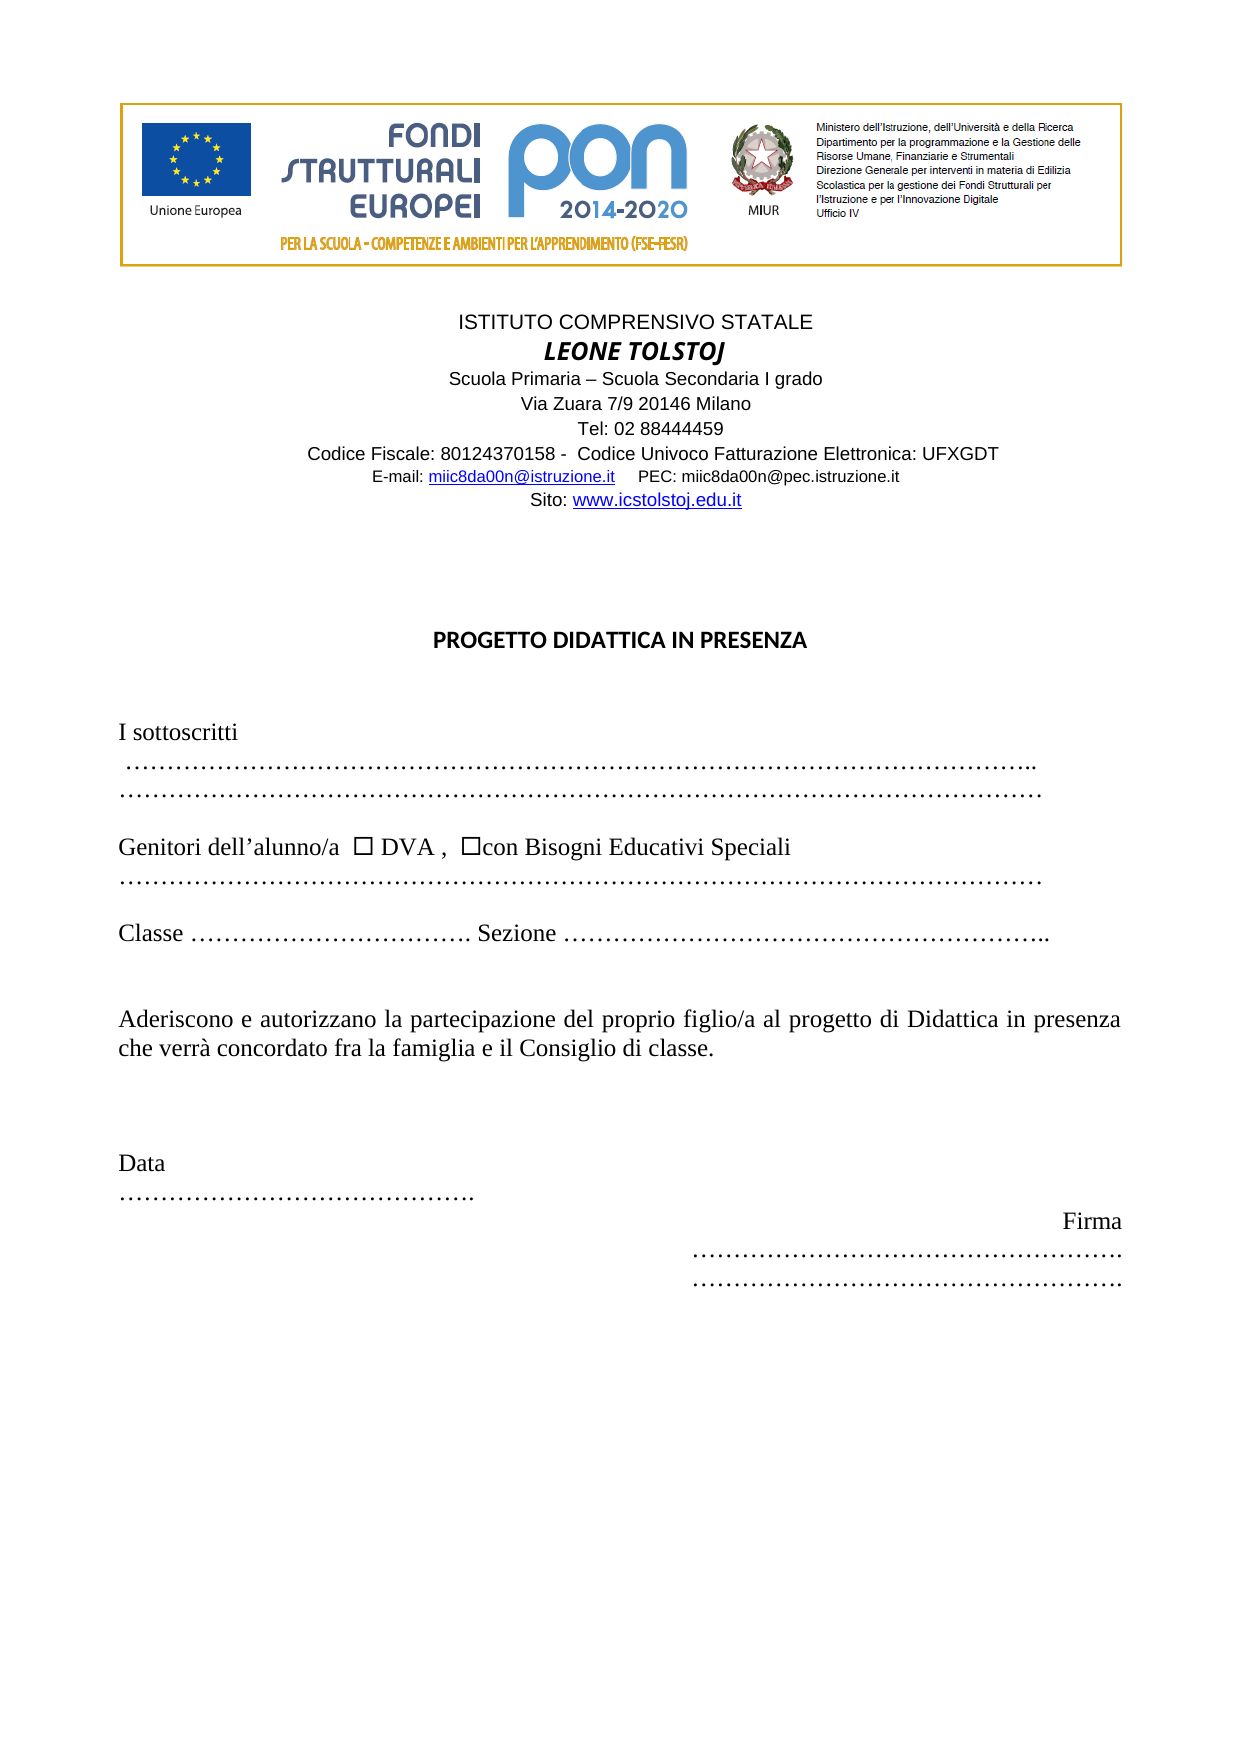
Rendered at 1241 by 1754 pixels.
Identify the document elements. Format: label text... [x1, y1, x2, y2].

text Firma [118, 1206, 1122, 1234]
text Data [118, 1148, 1122, 1177]
text PROGETTO DIDATTICA IN PRESENZA [118, 624, 1122, 655]
picture [118, 103, 1123, 267]
text Aderiscono e autorizzano la partecipazione del proprio figlio/a al progetto di Didattica in presenza che verrà concordato fra la famiglia e il Consiglio di classe. [118, 1004, 1122, 1062]
text ………………………………………………………………………………………………… [118, 861, 1122, 889]
text Classe ……………………………. Sezione ………………………………………………….. [118, 918, 1122, 947]
text ……………………………………………………………………………………………….. [118, 746, 1122, 774]
text ……………………………………………. [118, 1234, 1122, 1263]
text I sottoscritti [118, 717, 1122, 746]
text ……………………………………………. [118, 1263, 1122, 1292]
text Genitori dell’alunno/a DVA , con Bisogni Educativi Speciali [118, 832, 1122, 861]
text ……………………………………. [118, 1177, 1122, 1206]
text ………………………………………………………………………………………………… [118, 774, 1122, 803]
